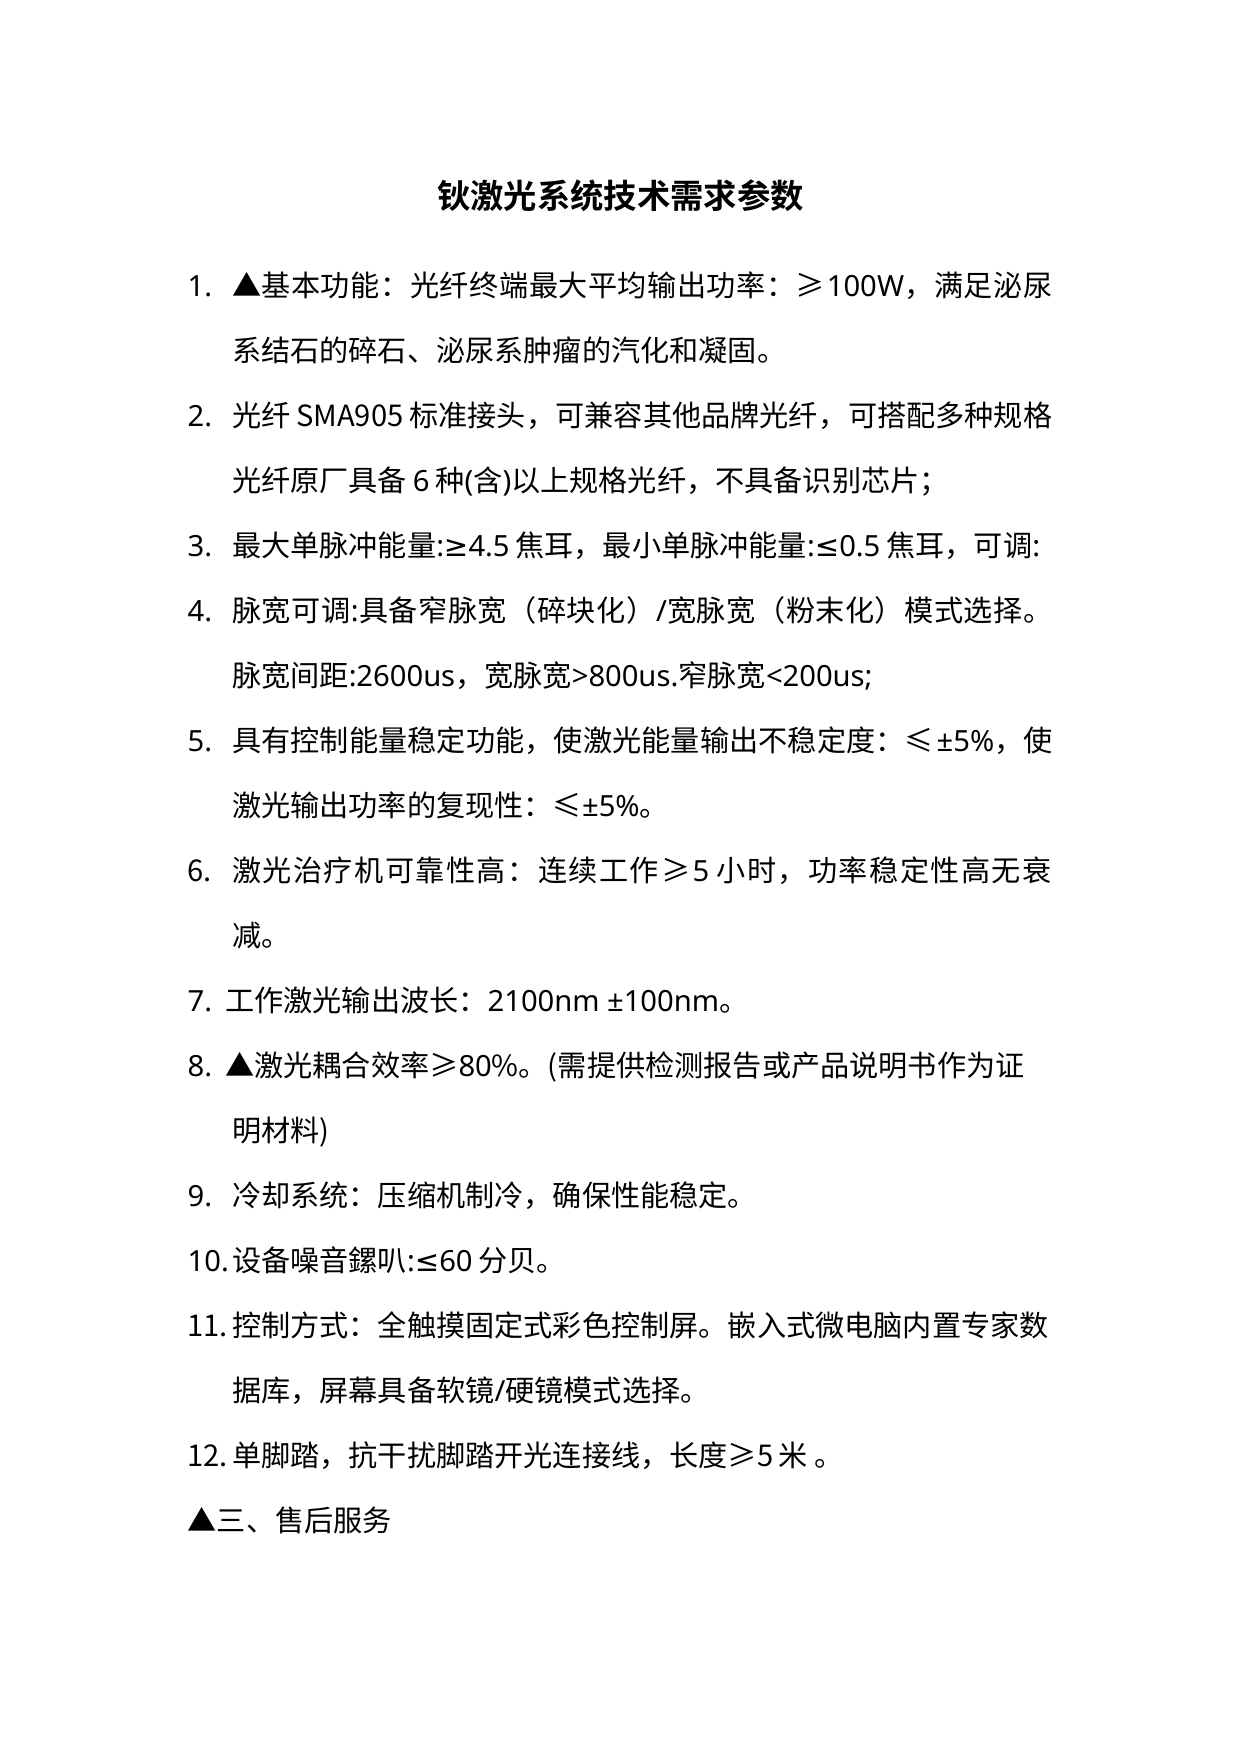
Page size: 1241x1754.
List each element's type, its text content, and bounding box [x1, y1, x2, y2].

list 具有控制能量稳定功能，使激光能量输出不稳定度：≤±5%，使激光输出功率的复现性：≤±5%。 [187, 706, 1053, 836]
list 设备噪音鏍叭:≤60分贝。 [187, 1226, 1053, 1291]
list 冷却系统：压缩机制冷，确保性能稳定。 [187, 1161, 1053, 1226]
text ▲三、售后服务 [187, 1486, 1053, 1551]
list 最大单脉冲能量:≥4.5焦耳，最小单脉冲能量:≤0.5焦耳，可调: [187, 511, 1053, 576]
list 脉宽可调:具备窄脉宽（碎块化）/宽脉宽（粉末化）模式选择。脉宽间距:2600us，宽脉宽>800us.窄脉宽<200us; [187, 576, 1053, 706]
list ▲基本功能：光纤终端最大平均输出功率：≥100W，满足泌尿系结石的碎石、泌尿系肿瘤的汽化和凝固。 [187, 251, 1053, 381]
list ▲激光耦合效率≥80%。(需提供检测报告或产品说明书作为证明材料) [187, 1031, 1053, 1161]
list 工作激光输出波长：2100nm ±100nm。 [187, 966, 1053, 1031]
list 激光治疗机可靠性高：连续工作≥5小时，功率稳定性高无衰减。 [187, 836, 1053, 966]
list 控制方式：全触摸固定式彩色控制屏。嵌入式微电脑内置专家数据库，屏幕具备软镜/硬镜模式选择。 [187, 1291, 1053, 1421]
list 单脚踏，抗干扰脚踏开光连接线，长度≥5米 。 [187, 1421, 1053, 1486]
list 光纤SMA905标准接头，可兼容其他品牌光纤，可搭配多种规格光纤原厂具备6种(含)以上规格光纤，不具备识别芯片； [187, 381, 1053, 511]
text 钬激光系统技术需求参数 [187, 162, 1053, 227]
